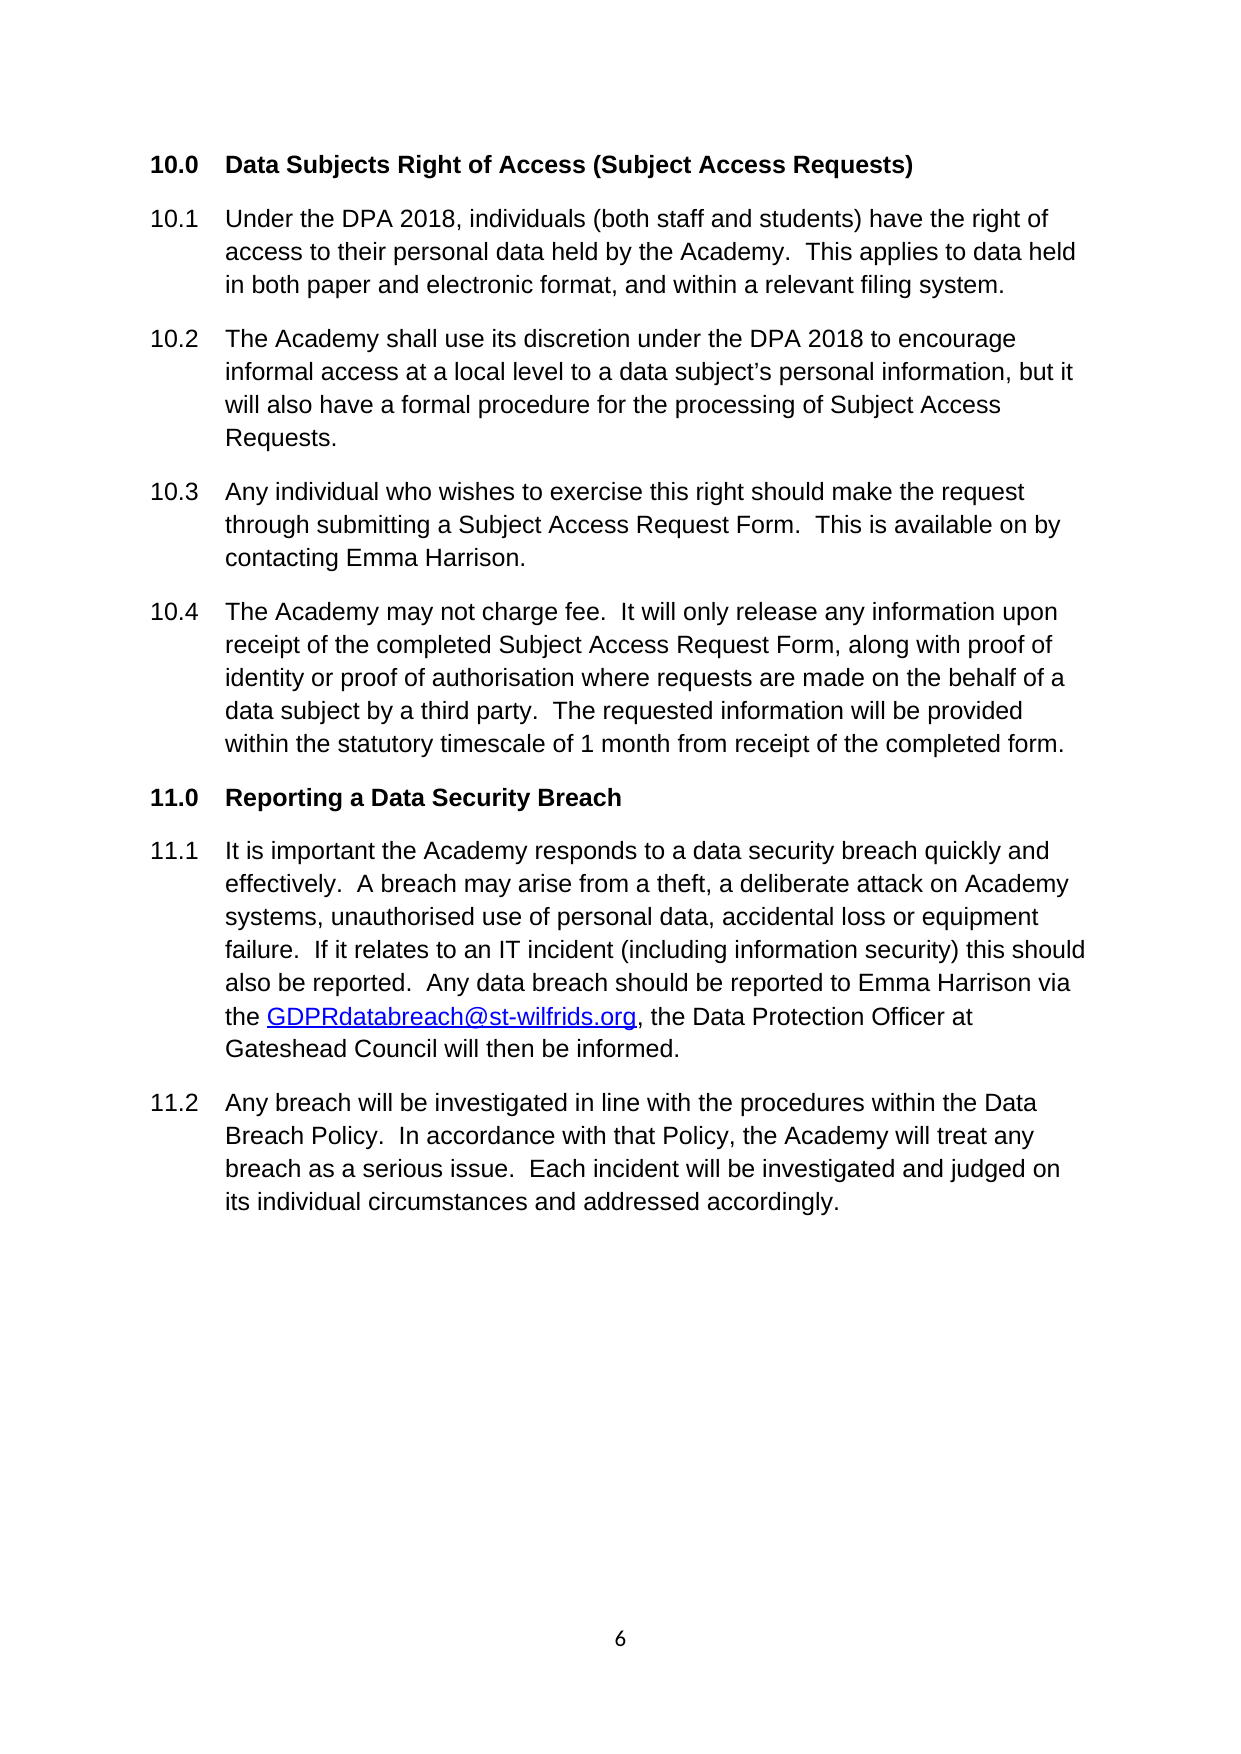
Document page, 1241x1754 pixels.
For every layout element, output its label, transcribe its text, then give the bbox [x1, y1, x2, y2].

text 10.0 Data Subjects Right of Access (Subject Access Requests) [150, 150, 1090, 179]
text 11.0 Reporting a Data Security Breach [150, 782, 1090, 811]
text 11.2 Any breach will be investigated in line with the procedures within the Data Breach Policy. In accordance with that Policy, the Academy will treat any breach as a serious issue. Each incident will be investigated and judged on its individual circumstances and addressed accordingly. [150, 1088, 1090, 1216]
text 10.2 The Academy shall use its discretion under the DPA 2018 to encourage informal access at a local level to a data subject’s personal information, but it will also have a formal procedure for the processing of Subject Access Requests. [150, 324, 1090, 452]
text 10.3 Any individual who wishes to exercise this right should make the request through submitting a Subject Access Request Form. This is available on by contacting Emma Harrison. [150, 477, 1090, 571]
text 10.1 Under the DPA 2018, individuals (both staff and students) have the right of access to their personal data held by the Academy. This applies to data held in both paper and electronic format, and within a relevant filing system. [150, 204, 1090, 299]
text 11.1 It is important the Academy responds to a data security breach quickly and effectively. A breach may arise from a theft, a deliberate attack on Academy systems, unauthorised use of personal data, accidental loss or equipment failure. If it relates to an IT incident (including information security) this should also be reported. Any data breach should be reported to Emma Harrison via the GDPRdatabreach@st-wilfrids.org, the Data Protection Officer at Gateshead Council will then be informed. [150, 836, 1090, 1063]
text 10.4 The Academy may not charge fee. It will only release any information upon receipt of the completed Subject Access Request Form, along with proof of identity or proof of authorisation where requests are made on the behalf of a data subject by a third party. The requested information will be provided within the statutory timescale of 1 month from receipt of the completed form. [150, 597, 1090, 757]
